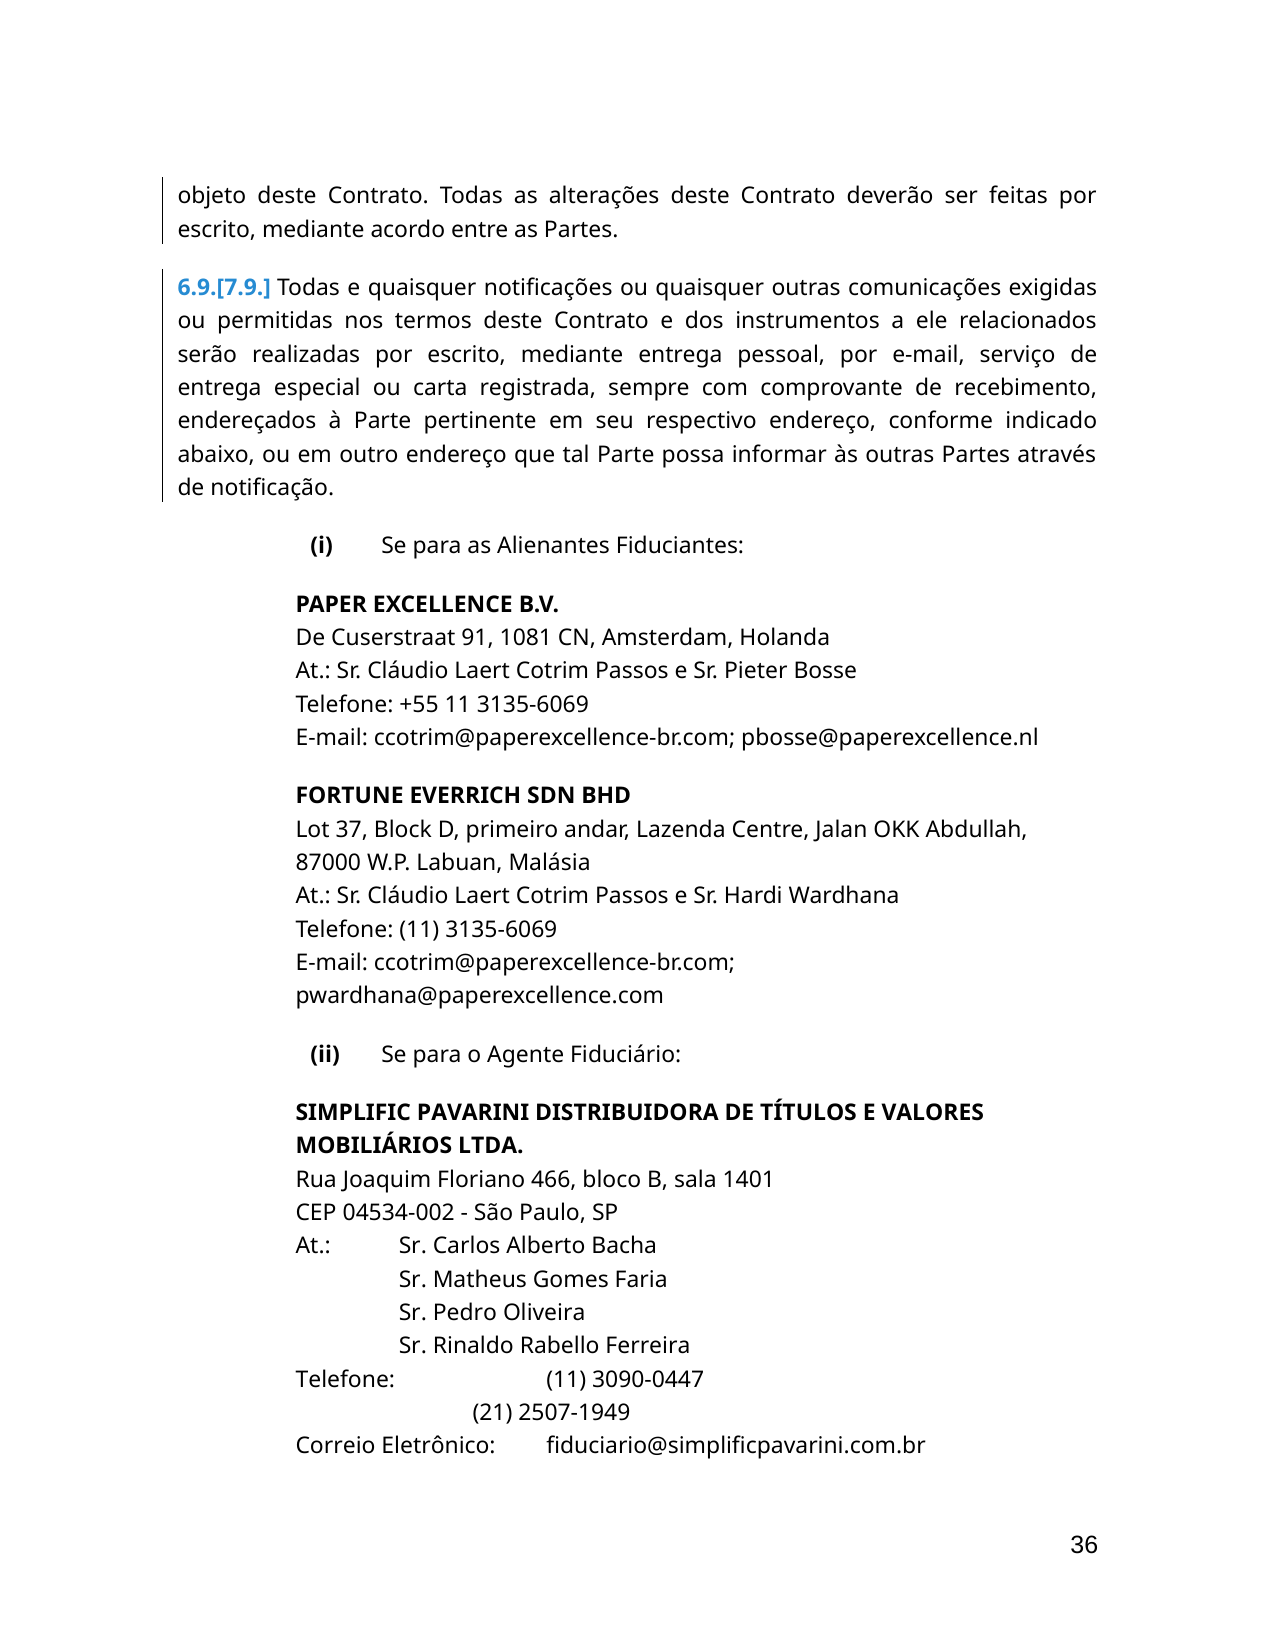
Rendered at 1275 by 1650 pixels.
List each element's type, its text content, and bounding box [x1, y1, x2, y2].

list PAPER EXCELLENCE B.V. De Cuserstraat 91, 1081 CN, Amsterdam, Holanda At.: Sr. Cláudio Laert Cotrim Passos e Sr. Pieter Bosse Telefone: +55 11 3135-6069 E-mail: ccotrim@paperexcellence-br.com; pbosse@paperexcellence.nl [295, 586, 1098, 752]
list Todas e quaisquer notificações ou quaisquer outras comunicações exigidas ou permitidas nos termos deste Contrato e dos instrumentos a ele relacionados serão realizadas por escrito, mediante entrega pessoal, por e-mail, serviço de entrega especial ou carta registrada, sempre com comprovante de recebimento, endereçados à Parte pertinente em seu respectivo endereço, conforme indicado abaixo, ou em outro endereço que tal Parte possa informar às outras Partes através de notificação. [177, 269, 1098, 502]
list Se para o Agente Fiduciário: [310, 1036, 1098, 1069]
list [177, 177, 1098, 244]
list Se para as Alienantes Fiduciantes: [310, 527, 1098, 561]
text SIMPLIFIC PAVARINI DISTRIBUIDORA DE TÍTULOS E VALORES MOBILIÁRIOS LTDA. Rua Joaquim Floriano 466, bloco B, sala 1401 CEP 04534-002 - São Paulo, SP At.: Sr. Carlos Alberto Bacha Sr. Matheus Gomes Faria Sr. Pedro Oliveira Sr. Rinaldo Rabello Ferreira Telefone: (11) 3090-0447 (21) 2507-1949 Correio Eletrônico: fiduciario@simplificpavarini.com.br [295, 1094, 1098, 1461]
list FORTUNE EVERRICH SDN BHD Lot 37, Block D, primeiro andar, Lazenda Centre, Jalan OKK Abdullah, 87000 W.P. Labuan, Malásia At.: Sr. Cláudio Laert Cotrim Passos e Sr. Hardi Wardhana Telefone: (11) 3135-6069 E-mail: ccotrim@paperexcellence-br.com; pwardhana@paperexcellence.com [295, 777, 1098, 1011]
